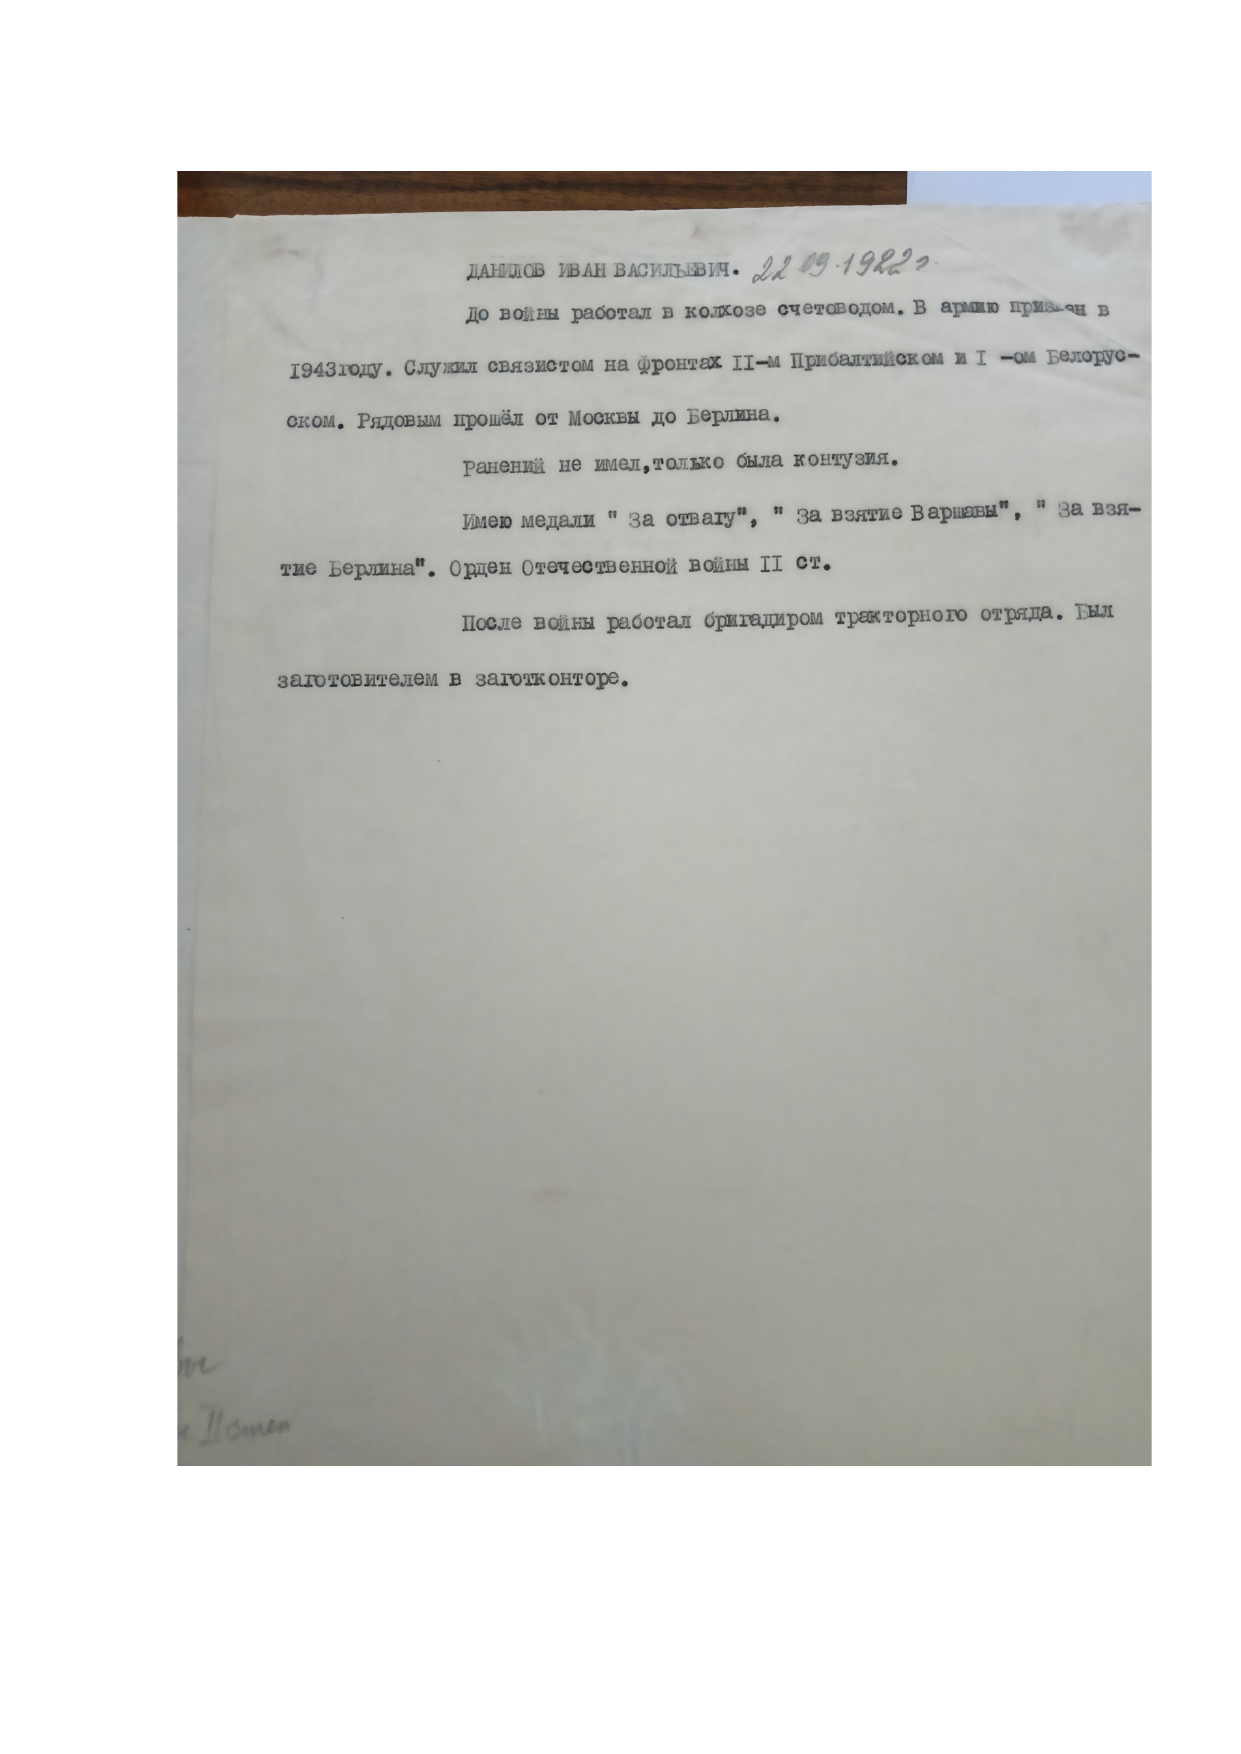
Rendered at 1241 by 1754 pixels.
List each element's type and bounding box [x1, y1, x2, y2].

picture [177, 171, 1152, 1466]
